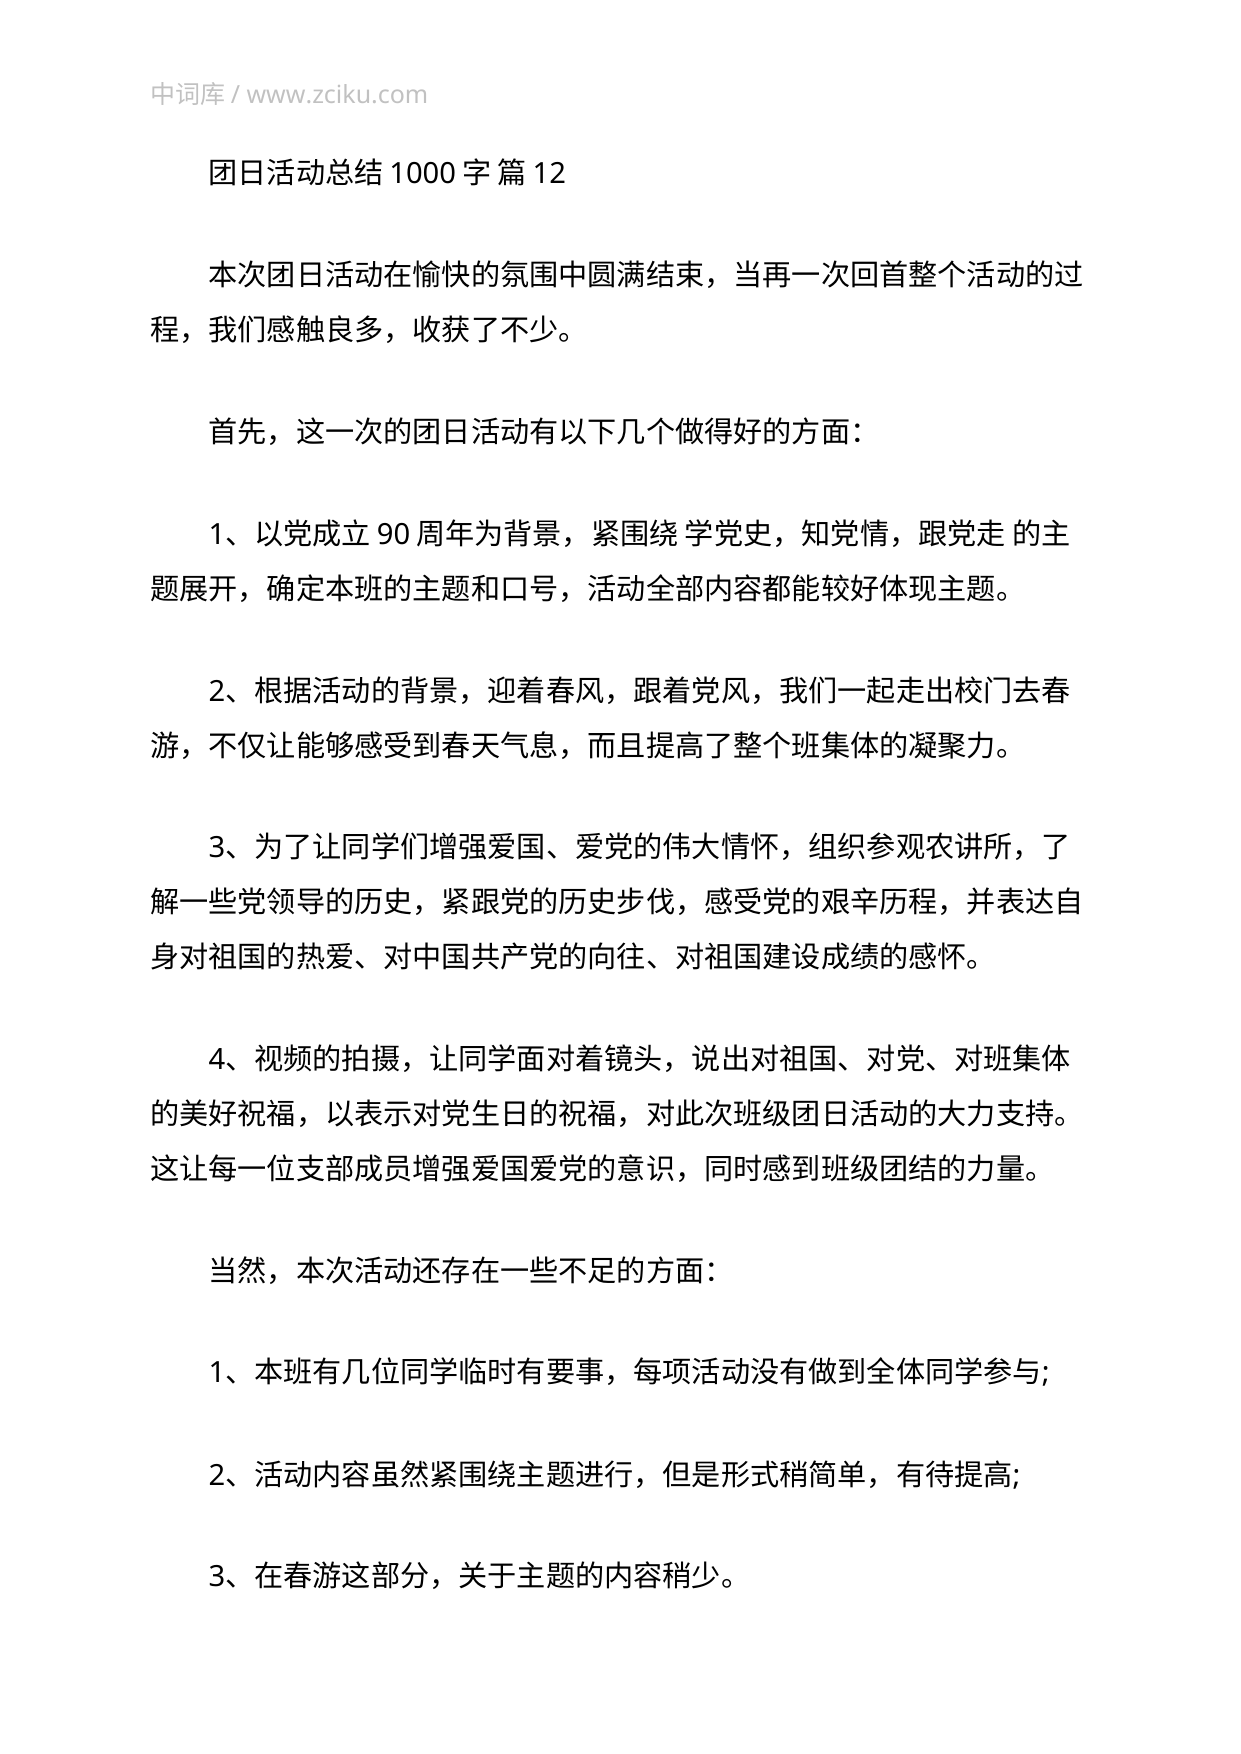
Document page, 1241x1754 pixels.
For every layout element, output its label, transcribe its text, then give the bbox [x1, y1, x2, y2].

text 首先，这一次的团日活动有以下几个做得好的方面： [150, 409, 1090, 451]
text 本次团日活动在愉快的氛围中圆满结束，当再一次回首整个活动的过程，我们感触良多，收获了不少。 [150, 252, 1090, 349]
text 团日活动总结1000字 篇12 [150, 150, 1090, 192]
text 3、为了让同学们增强爱国、爱党的伟大情怀，组织参观农讲所，了解一些党领导的历史，紧跟党的历史步伐，感受党的艰辛历程，并表达自身对祖国的热爱、对中国共产党的向往、对祖国建设成绩的感怀。 [150, 824, 1090, 976]
text 2、活动内容虽然紧围绕主题进行，但是形式稍简单，有待提高; [150, 1451, 1090, 1493]
text 1、本班有几位同学临时有要事，每项活动没有做到全体同学参与; [150, 1349, 1090, 1391]
text 4、视频的拍摄，让同学面对着镜头，说出对祖国、对党、对班集体的美好祝福，以表示对党生日的祝福，对此次班级团日活动的大力支持。这让每一位支部成员增强爱国爱党的意识，同时感到班级团结的力量。 [150, 1036, 1090, 1188]
text 当然，本次活动还存在一些不足的方面： [150, 1247, 1090, 1289]
text 2、根据活动的背景，迎着春风，跟着党风，我们一起走出校门去春游，不仅让能够感受到春天气息，而且提高了整个班集体的凝聚力。 [150, 667, 1090, 764]
text 3、在春游这部分，关于主题的内容稍少。 [150, 1553, 1090, 1595]
text 1、以党成立90周年为背景，紧围绕 学党史，知党情，跟党走 的主题展开，确定本班的主题和口号，活动全部内容都能较好体现主题。 [150, 510, 1090, 608]
